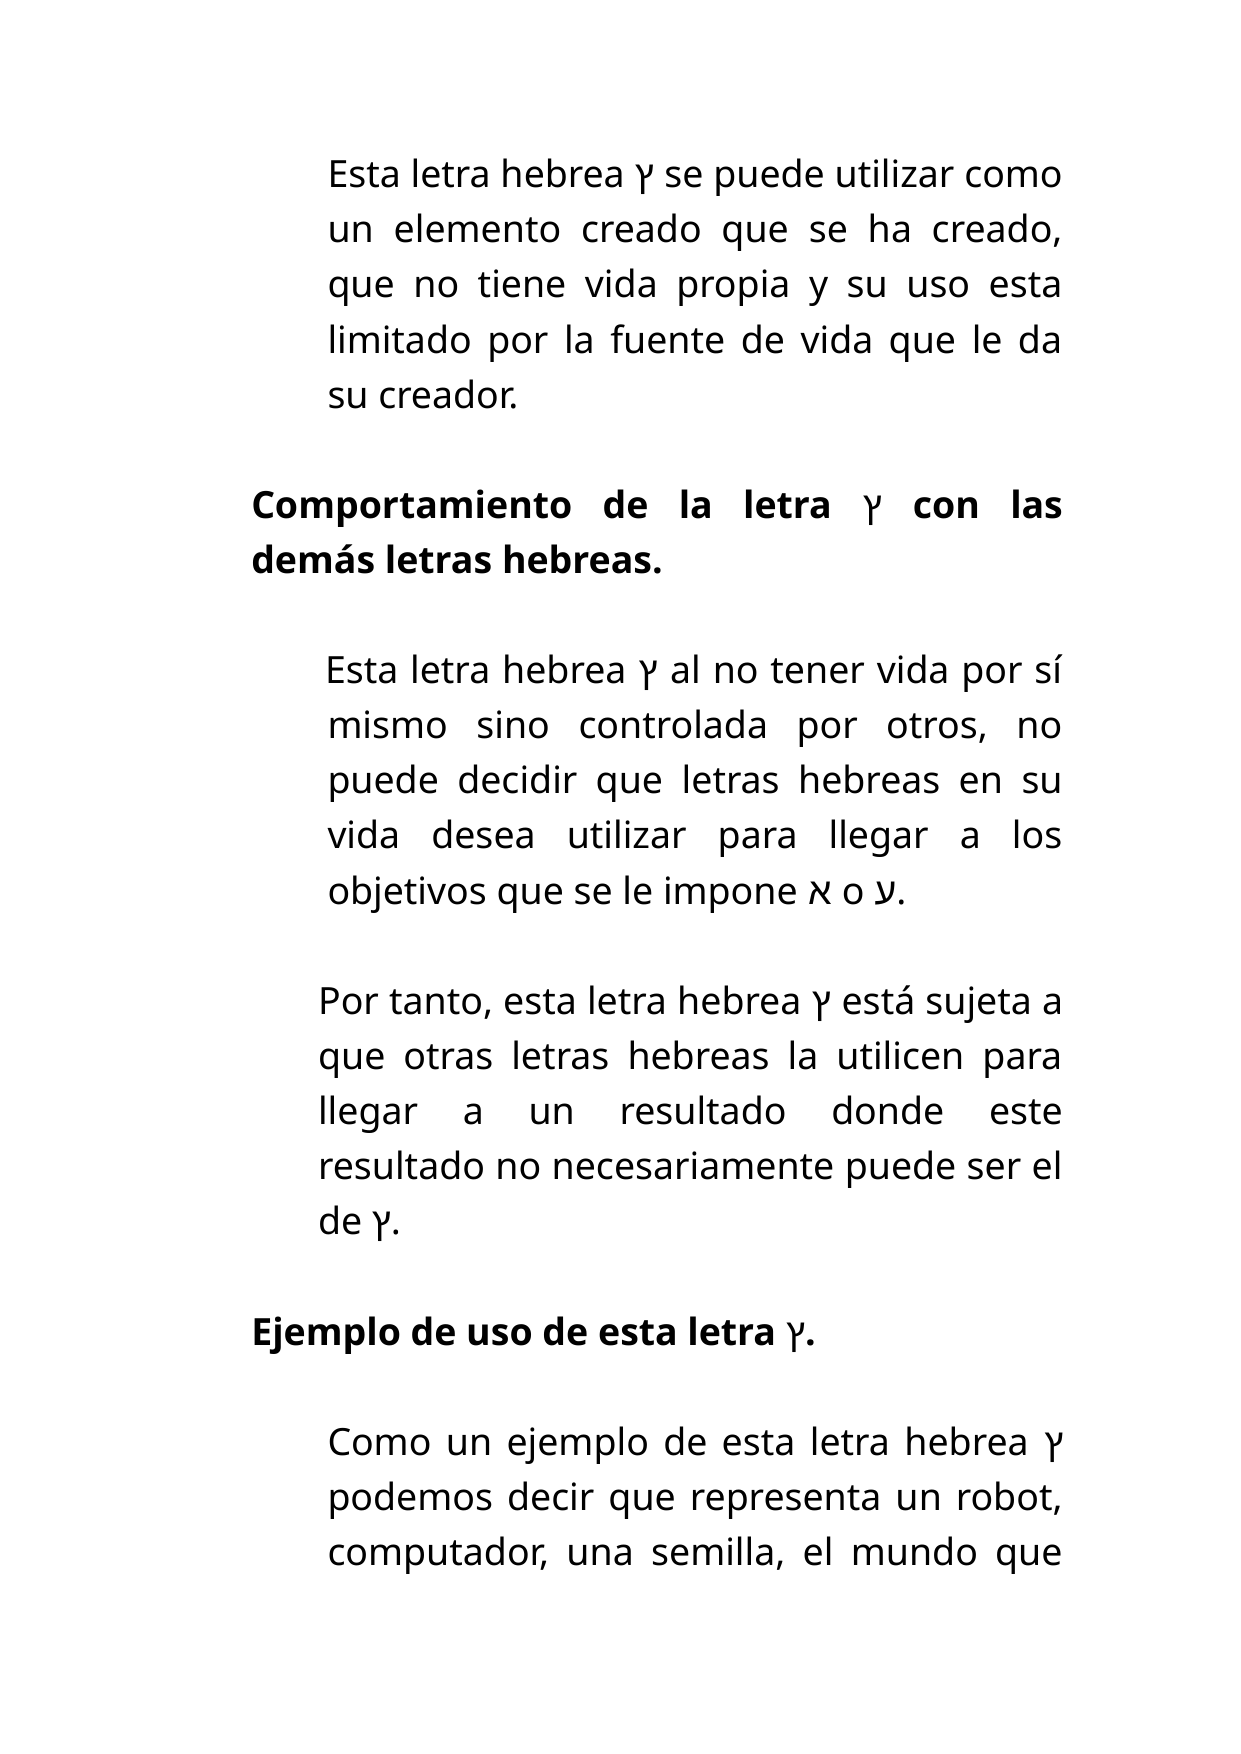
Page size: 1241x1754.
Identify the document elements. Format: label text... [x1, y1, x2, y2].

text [327, 1415, 1063, 1576]
text Por tanto, esta letra hebrea ץ está sujeta a que otras letras hebreas la utilicen para llegar a un resultado donde este resultado no necesariamente puede ser el de ץ. [318, 974, 1063, 1246]
text Esta letra hebrea ץ al no tener vida por sí mismo sino controlada por otros, no puede decidir que letras hebreas en su vida desea utilizar para llegar a los objetivos que se le impone א o ע. [325, 643, 1063, 915]
text Ejemplo de uso de esta letra ץ. [251, 1305, 1063, 1356]
text Esta letra hebrea ץ se puede utilizar como un elemento creado que se ha creado, que no tiene vida propia y su uso esta limitado por la fuente de vida que le da su creador. [327, 148, 1063, 419]
text Comportamiento de la letra ץ con las demás letras hebreas. [251, 478, 1063, 584]
